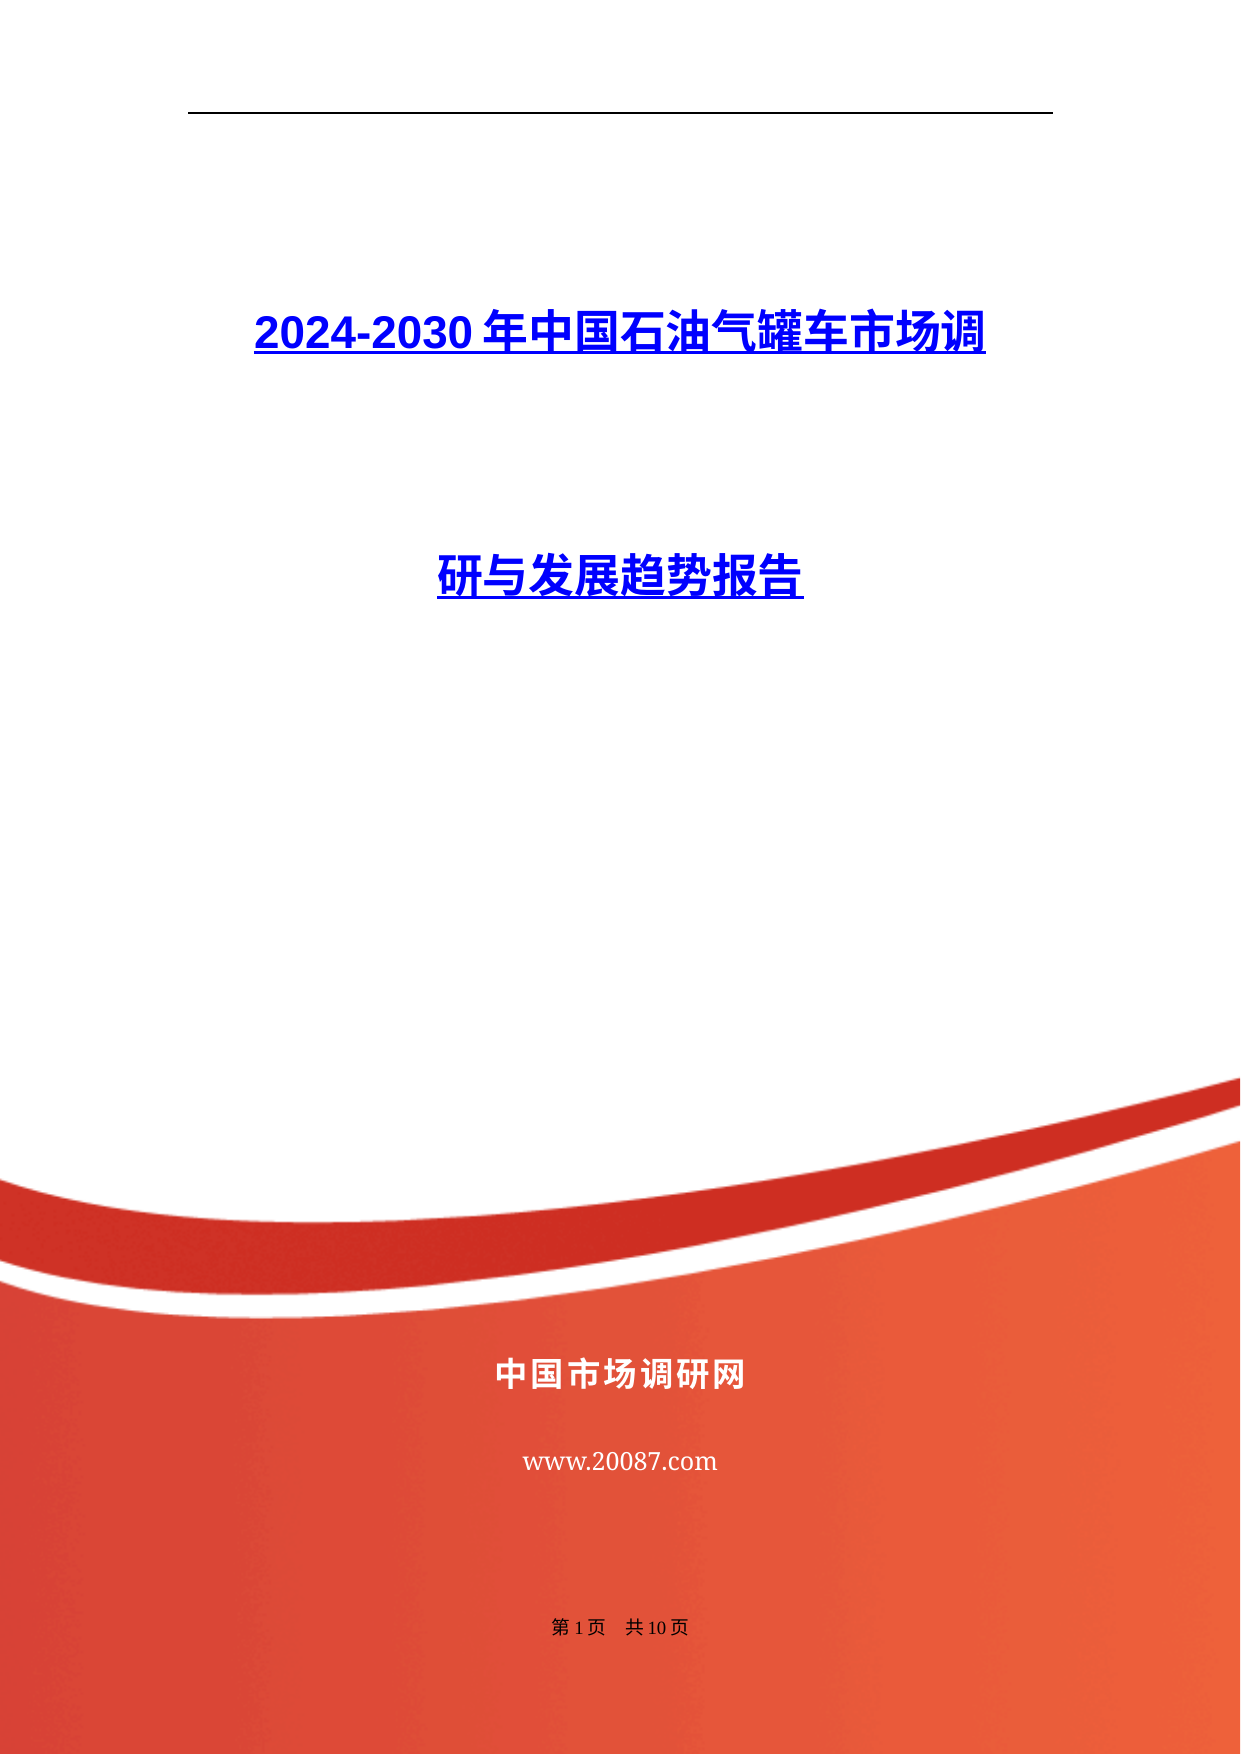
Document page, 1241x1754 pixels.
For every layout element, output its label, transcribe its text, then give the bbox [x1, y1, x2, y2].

subtitle 中国市场调研网 [187, 1339, 1053, 1404]
picture [0, 1006, 1241, 1754]
table_header 2024-2030年中国石油气罐车市场调研与发展趋势报告 [188, 207, 1053, 773]
text www.20087.com [187, 1428, 1053, 1493]
